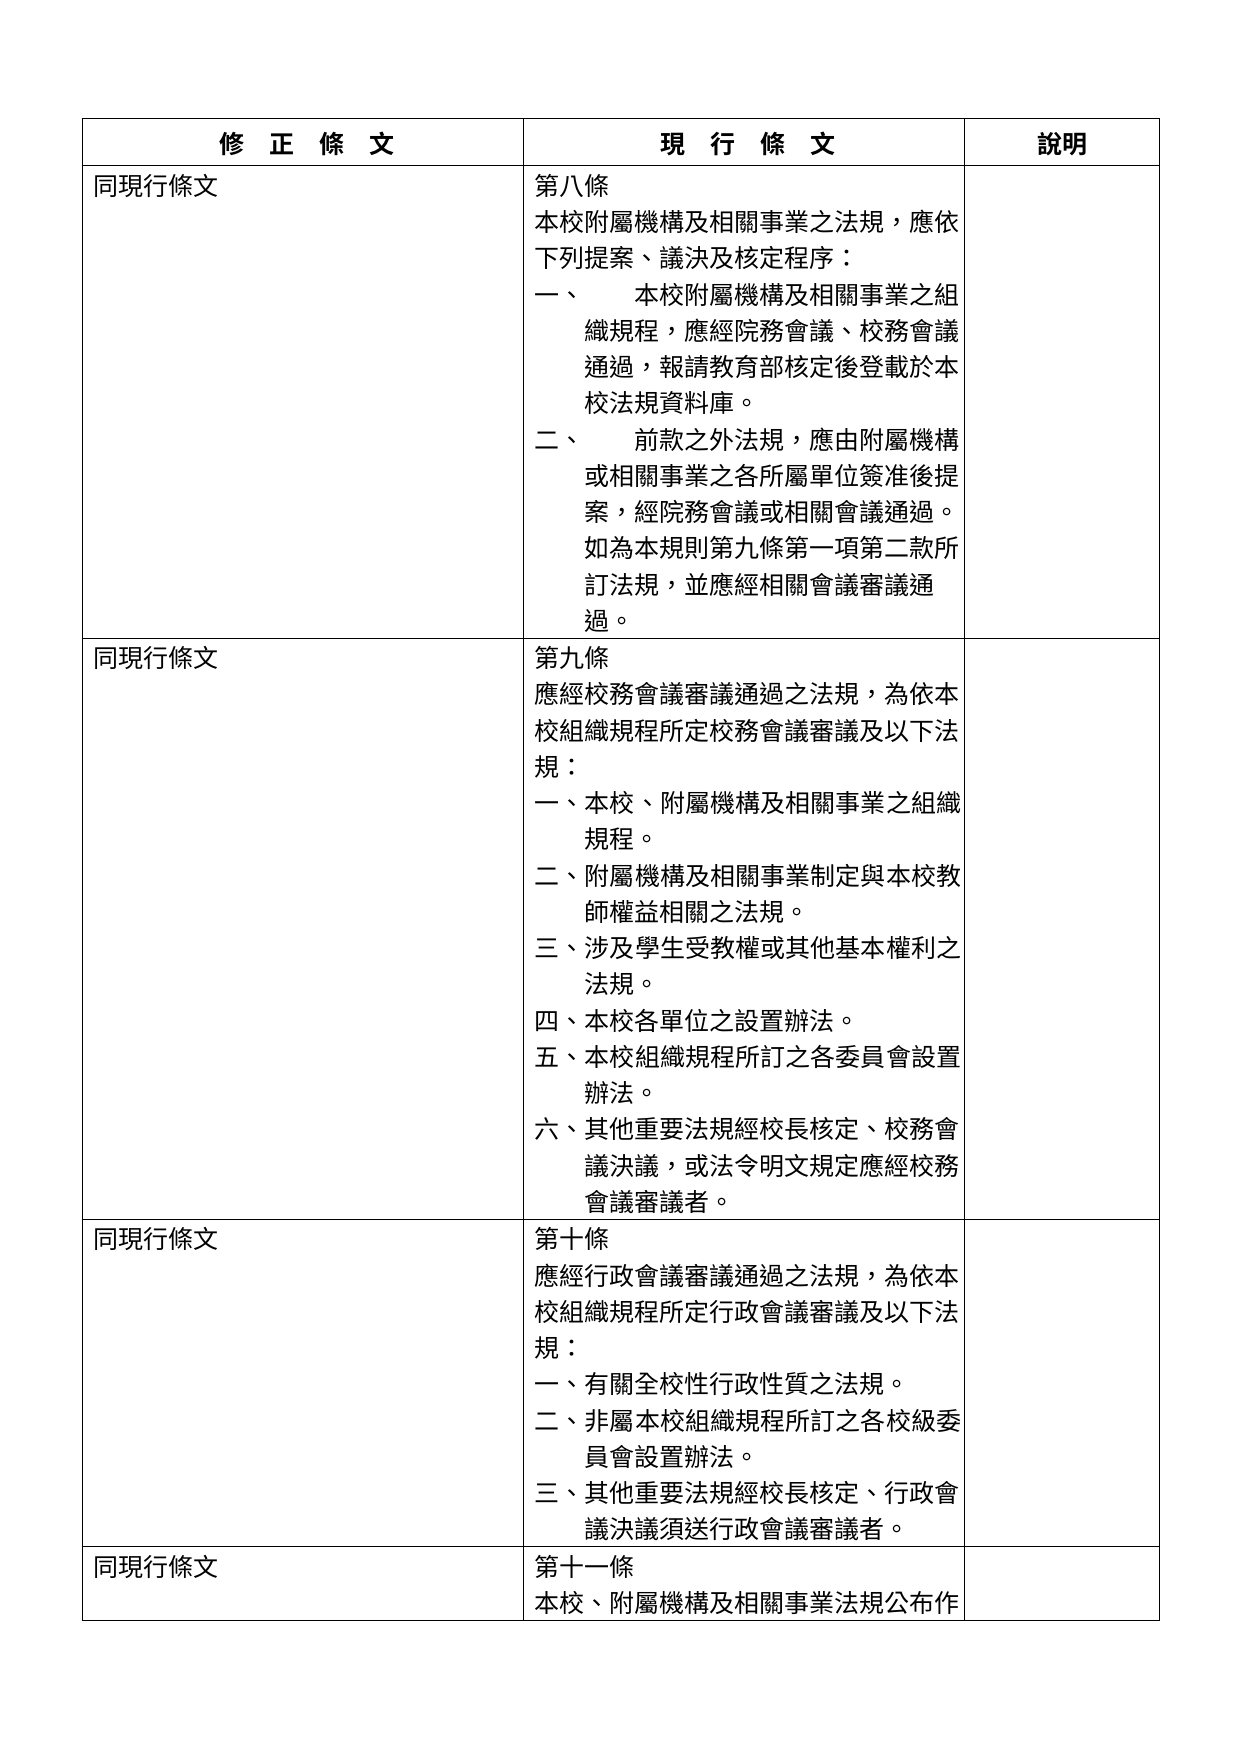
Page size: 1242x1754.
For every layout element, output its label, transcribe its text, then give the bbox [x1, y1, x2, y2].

table_cell 第十條 應經行政會議審議通過之法規，為依本校組織規程所定行政會議審議及以下法規： 一、有關全校性行政性質之法規。 二、非屬本校組織規程所訂之各校級委員會設置辦法。 三、其他重要法規經校長核定、行政會議決議須送行政會議審議者。 [524, 1220, 964, 1546]
table_header 修 正 條 文 [83, 119, 523, 165]
table_cell 第八條 本校附屬機構及相關事業之法規，應依下列提案、議決及核定程序： 本校附屬機構及相關事業之組織規程，應經院務會議、校務會議通過，報請教育部核定後登載於本校法規資料庫。 前款之外法規，應由附屬機構或相關事業之各所屬單位簽准後提案，經院務會議或相關會議通過。如為本規則第九條第一項第二款所訂法規，並應經相關會議審議通過。 [524, 166, 964, 638]
table_cell 同現行條文 [83, 1220, 523, 1546]
table_header 說明 [965, 119, 1159, 165]
table_cell [965, 1547, 1159, 1619]
table_cell [965, 166, 1159, 638]
table_cell [965, 1220, 1159, 1546]
table_header 現 行 條 文 [524, 119, 964, 165]
table_cell 同現行條文 [83, 166, 523, 638]
table_cell 第九條 應經校務會議審議通過之法規，為依本校組織規程所定校務會議審議及以下法規： 一、本校、附屬機構及相關事業之組織規程。 二、附屬機構及相關事業制定與本校教師權益相關之法規。 三、涉及學生受教權或其他基本權利之法規。 四、本校各單位之設置辦法。 五、本校組織規程所訂之各委員會設置辦法。 六、其他重要法規經校長核定、校務會議決議，或法令明文規定應經校務會議審議者。 [524, 639, 964, 1219]
table_cell 同現行條文 [83, 639, 523, 1219]
table_cell [965, 639, 1159, 1219]
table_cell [524, 1547, 964, 1619]
table_cell 同現行條文 [83, 1547, 523, 1619]
